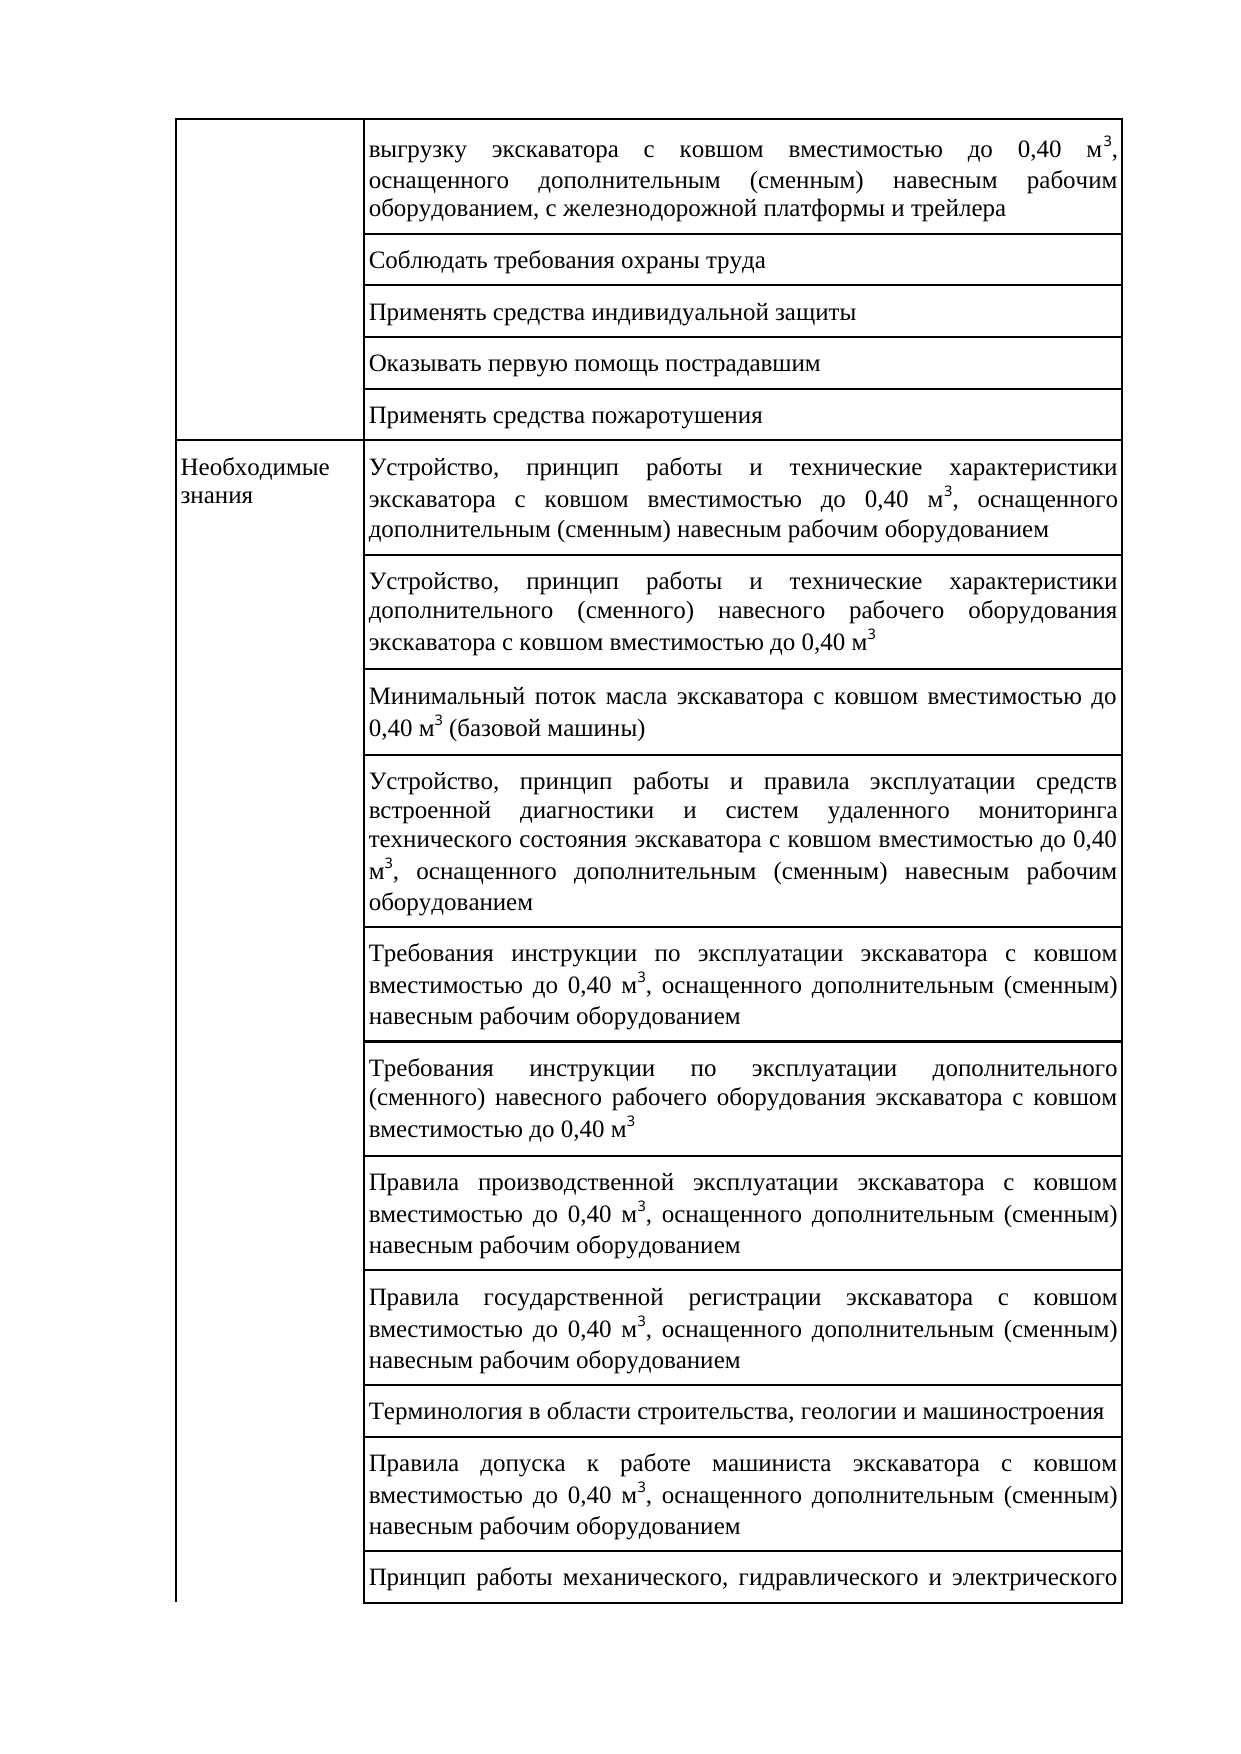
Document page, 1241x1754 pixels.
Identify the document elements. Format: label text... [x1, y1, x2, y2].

table_cell Соблюдать требования охраны труда [365, 235, 1121, 284]
table_cell Устройство, принцип работы и правила эксплуатации средств встроенной диагностики и систем удаленного мониторинга технического состояния экскаватора с ковшом вместимостью до 0,40 м3, оснащенного дополнительным (сменным) навесным рабочим оборудованием [365, 756, 1121, 926]
table_cell Оказывать первую помощь пострадавшим [365, 338, 1121, 388]
table_cell Правила допуска к работе машиниста экскаватора с ковшом вместимостью до 0,40 м3, оснащенного дополнительным (сменным) навесным рабочим оборудованием [365, 1438, 1121, 1550]
table_cell Минимальный поток масла экскаватора с ковшом вместимостью до 0,40 м3 (базовой машины) [365, 670, 1121, 754]
table_cell Терминология в области строительства, геологии и машиностроения [365, 1386, 1121, 1436]
table_cell Устройство, принцип работы и технические характеристики экскаватора с ковшом вместимостью до 0,40 м3, оснащенного дополнительным (сменным) навесным рабочим оборудованием [365, 441, 1121, 554]
table_cell Правила государственной регистрации экскаватора с ковшом вместимостью до 0,40 м3, оснащенного дополнительным (сменным) навесным рабочим оборудованием [365, 1271, 1121, 1384]
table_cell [365, 120, 1121, 233]
table_cell Правила производственной эксплуатации экскаватора с ковшом вместимостью до 0,40 м3, оснащенного дополнительным (сменным) навесным рабочим оборудованием [365, 1157, 1121, 1269]
table_cell Применять средства пожаротушения [365, 390, 1121, 439]
table_cell Требования инструкции по эксплуатации дополнительного (сменного) навесного рабочего оборудования экскаватора с ковшом вместимостью до 0,40 м3 [365, 1043, 1121, 1155]
table_cell Устройство, принцип работы и технические характеристики дополнительного (сменного) навесного рабочего оборудования экскаватора с ковшом вместимостью до 0,40 м3 [365, 556, 1121, 668]
table_cell Применять средства индивидуальной защиты [365, 286, 1121, 336]
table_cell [365, 1552, 1121, 1602]
table_cell Необходимые знания [177, 441, 363, 1602]
table_cell Требования инструкции по эксплуатации экскаватора с ковшом вместимостью до 0,40 м3, оснащенного дополнительным (сменным) навесным рабочим оборудованием [365, 928, 1121, 1040]
